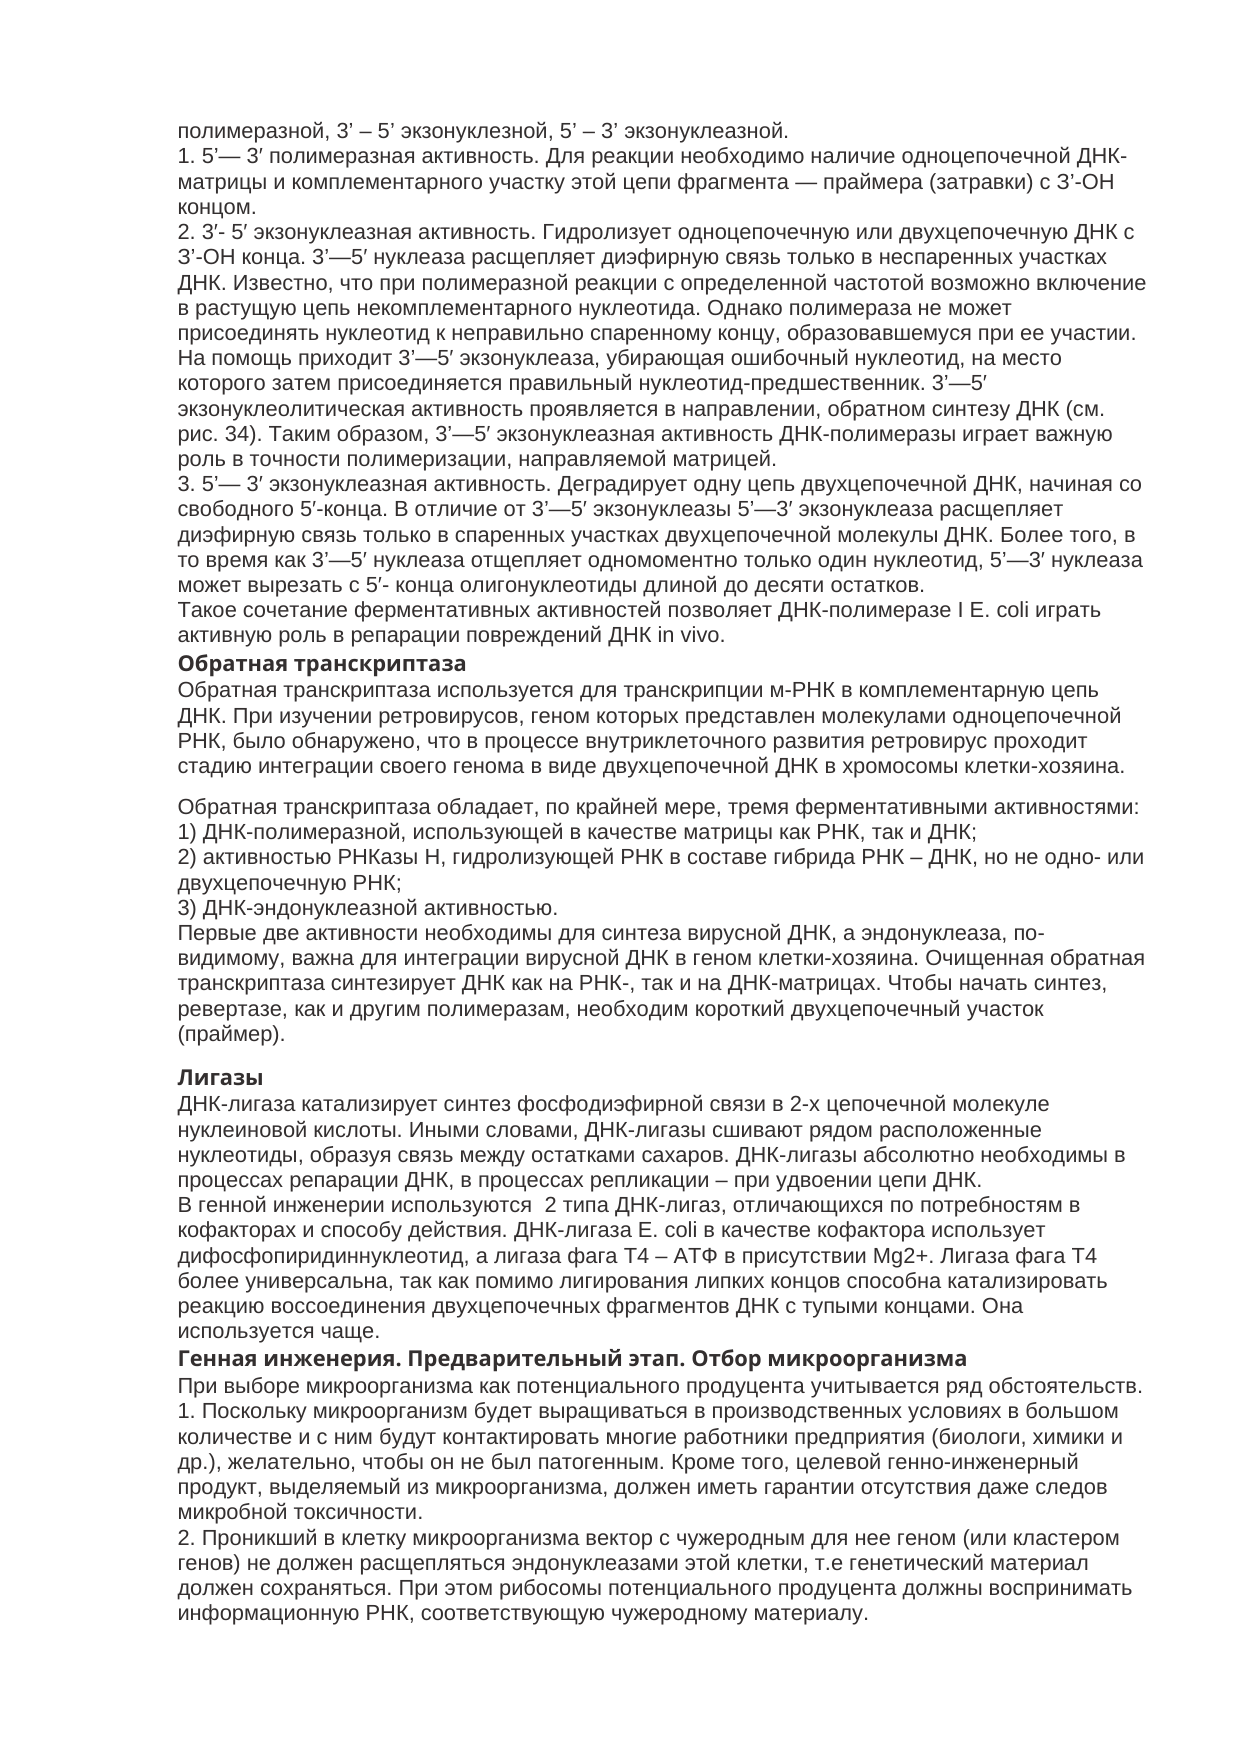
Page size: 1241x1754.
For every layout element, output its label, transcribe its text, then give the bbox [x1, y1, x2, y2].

text Обратная транскриптаза Обратная транскриптаза используется для транскрипции м-РНК в комплементарную цепь ДНК. При изучении ретровирусов, геном которых представлен молекулами одноцепочечной РНК, было обнаружено, что в процессе внутриклеточного развития ретровирус проходит стадию интеграции своего генома в виде двухцепочечной ДНК в хромосомы клетки-хозяина. [177, 647, 1152, 778]
text Обратная транскриптаза обладает, по крайней мере, тремя ферментативными активностями: 1) ДНК-полимеразной, использующей в качестве матрицы как РНК, так и ДНК; 2) активностью РНКазы Н, гидролизующей РНК в составе гибрида РНК – ДНК, но не одно- или двухцепочечную РНК; 3) ДНК-эндонуклеазной активностью. Первые две активности необходимы для синтеза вирусной ДНК, а эндонуклеаза, по-видимому, важна для интеграции вирусной ДНК в геном клетки-хозяина. Очищенная обратная транскриптаза синтезирует ДНК как на РНК-, так и на ДНК-матрицах. Чтобы начать синтез, ревертазе, как и другим полимеразам, необходим короткий двухцепочечный участок (праймер). [177, 794, 1152, 1046]
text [177, 118, 1152, 647]
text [177, 1343, 1152, 1625]
text Лигазы ДНК-лигаза катализирует синтез фосфодиэфирной связи в 2-х цепочечной молекуле нуклеиновой кислоты. Иными словами, ДНК-лигазы сшивают рядом расположенные нуклеотиды, образуя связь между остатками сахаров. ДНК-лигазы абсолютно необходимы в процессах репарации ДНК, в процессах репликации – при удвоении цепи ДНК. В генной инженерии используются 2 типа ДНК-лигаз, отличающихся по потребностям в кофакторах и способу действия. ДНК-лигаза E. coli в качестве кофактора использует дифосфопиридиннуклеотид, а лигаза фага Т4 – АТФ в присутствии Mg2+. Лигаза фага Т4 более универсальна, так как помимо лигирования липких концов способна катализировать реакцию воссоединения двухцепочечных фрагментов ДНК с тупыми концами. Она используется чаще. [177, 1061, 1152, 1343]
